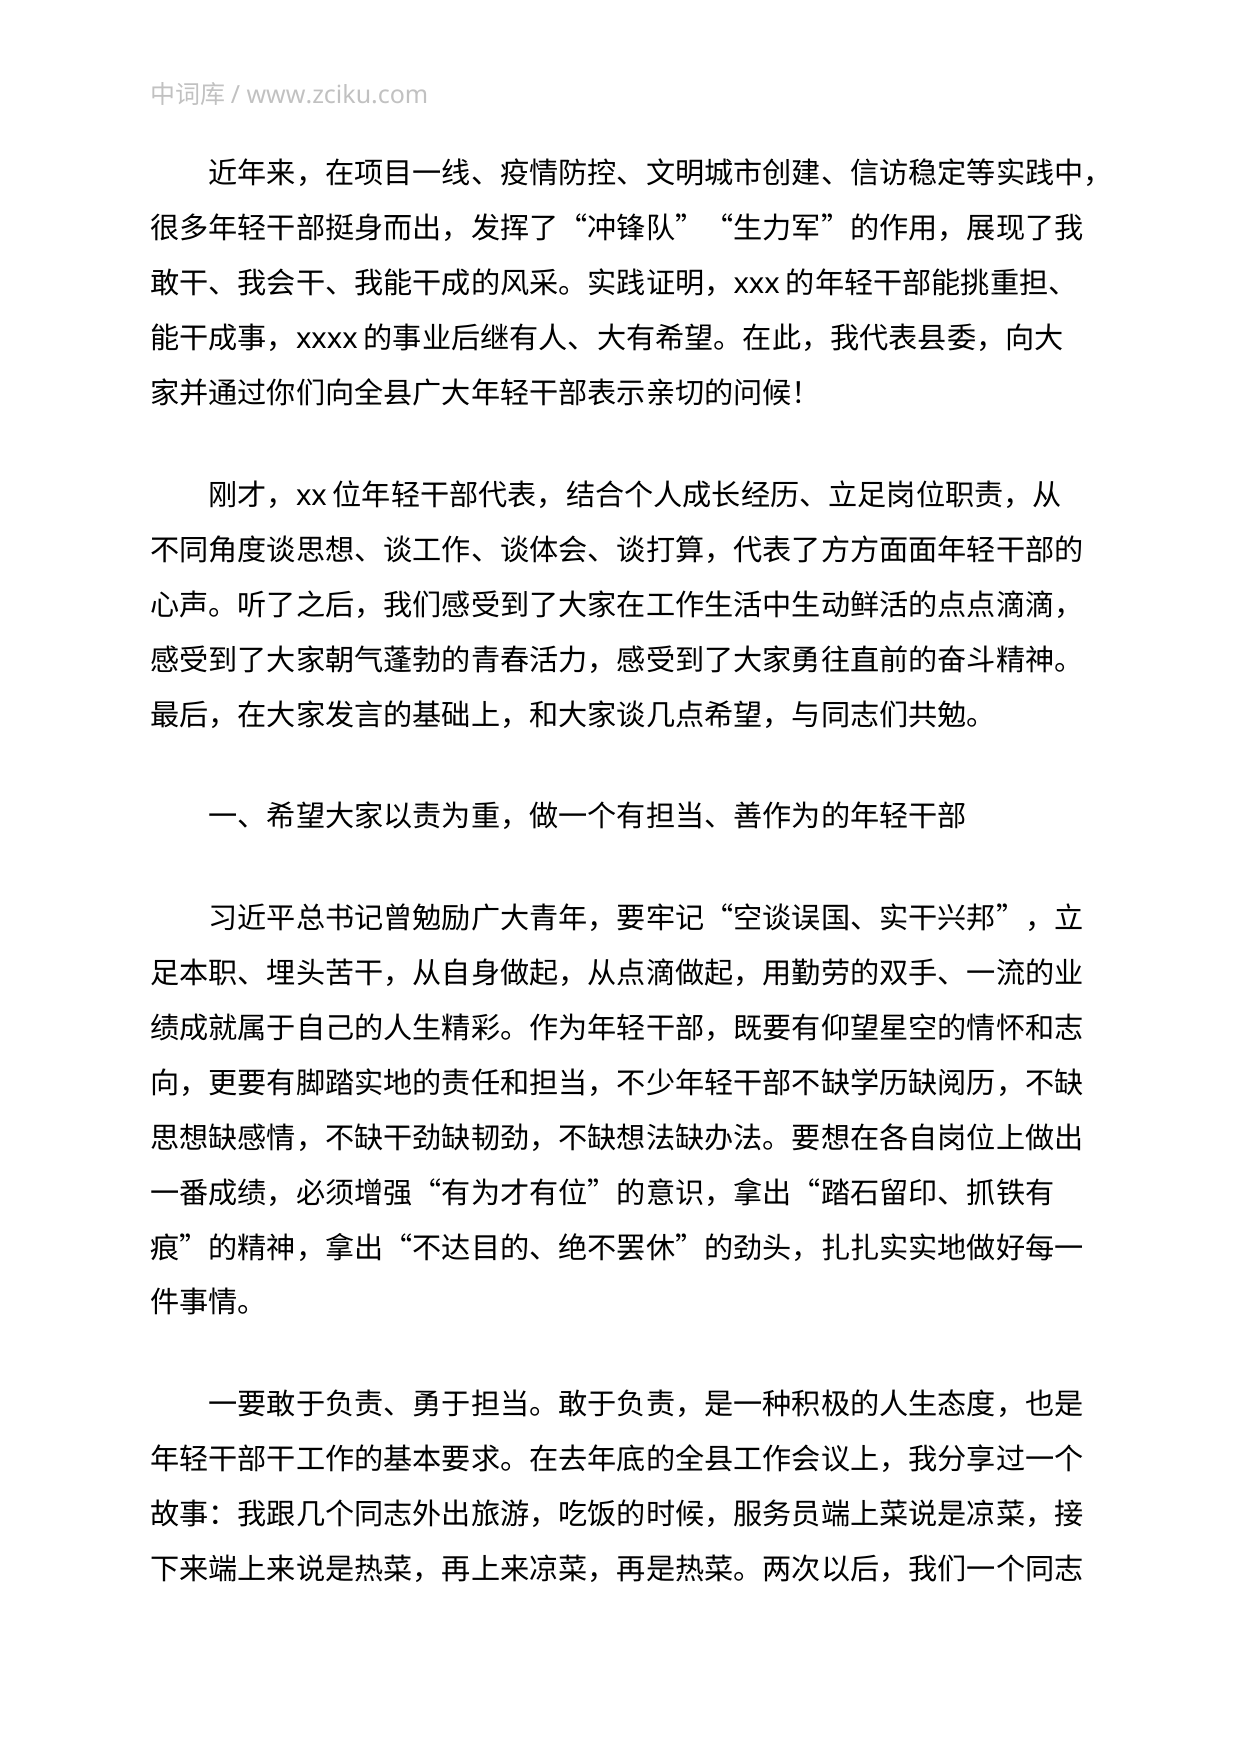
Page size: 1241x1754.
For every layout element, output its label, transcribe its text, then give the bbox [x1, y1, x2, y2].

text 近年来，在项目一线、疫情防控、文明城市创建、信访稳定等实践中，很多年轻干部挺身而出，发挥了“冲锋队”“生力军”的作用，展现了我敢干、我会干、我能干成的风采。实践证明，xxx的年轻干部能挑重担、能干成事，xxxx的事业后继有人、大有希望。在此，我代表县委，向大家并通过你们向全县广大年轻干部表示亲切的问候！ [150, 150, 1090, 412]
text 习近平总书记曾勉励广大青年，要牢记“空谈误国、实干兴邦”，立足本职、埋头苦干，从自身做起，从点滴做起，用勤劳的双手、一流的业绩成就属于自己的人生精彩。作为年轻干部，既要有仰望星空的情怀和志向，更要有脚踏实地的责任和担当，不少年轻干部不缺学历缺阅历，不缺思想缺感情，不缺干劲缺韧劲，不缺想法缺办法。要想在各自岗位上做出一番成绩，必须增强“有为才有位”的意识，拿出“踏石留印、抓铁有痕”的精神，拿出“不达目的、绝不罢休”的劲头，扎扎实实地做好每一件事情。 [150, 895, 1090, 1321]
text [150, 1381, 1090, 1588]
text 刚才，xx位年轻干部代表，结合个人成长经历、立足岗位职责，从不同角度谈思想、谈工作、谈体会、谈打算，代表了方方面面年轻干部的心声。听了之后，我们感受到了大家在工作生活中生动鲜活的点点滴滴，感受到了大家朝气蓬勃的青春活力，感受到了大家勇往直前的奋斗精神。最后，在大家发言的基础上，和大家谈几点希望，与同志们共勉。 [150, 472, 1090, 733]
text 一、希望大家以责为重，做一个有担当、善作为的年轻干部 [150, 793, 1090, 835]
